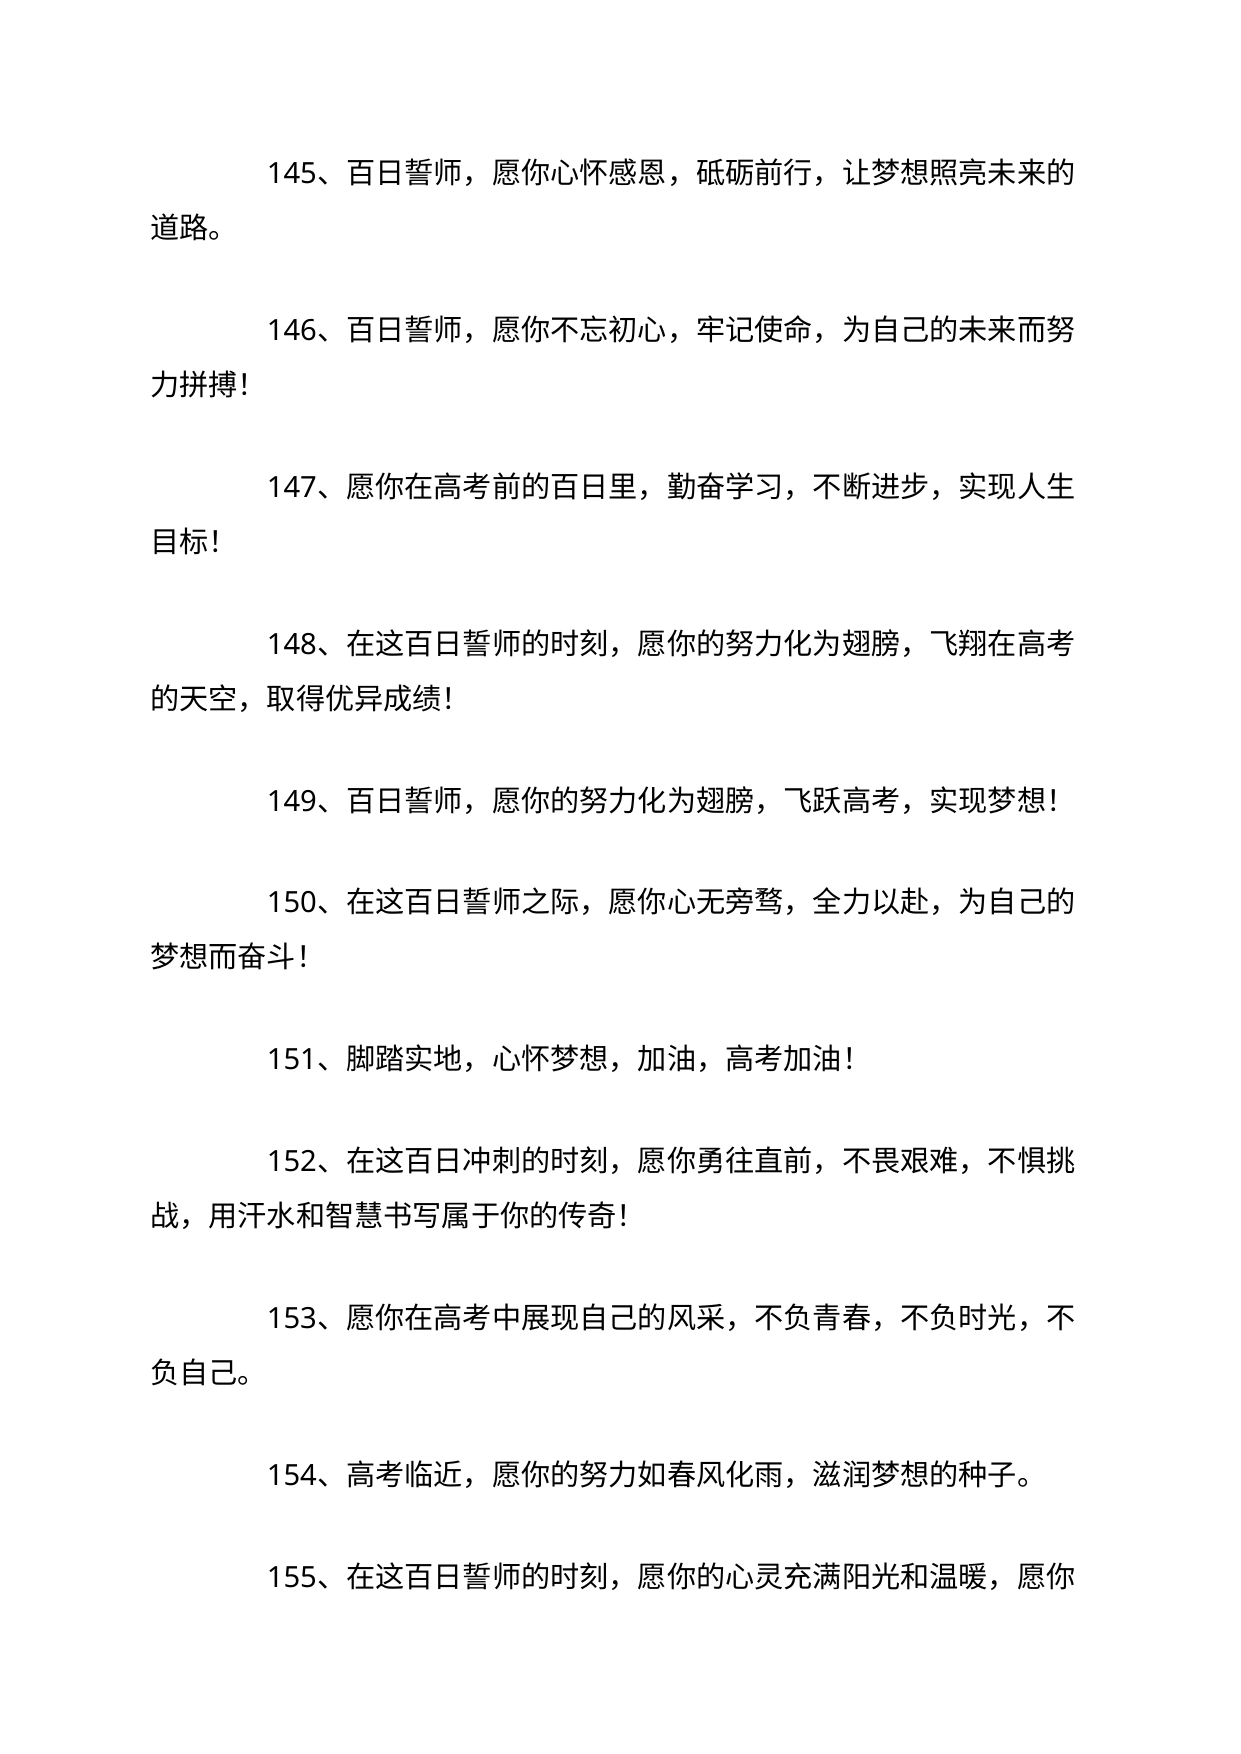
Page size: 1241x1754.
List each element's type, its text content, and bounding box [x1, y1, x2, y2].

text 151、脚踏实地，心怀梦想，加油，高考加油！ [150, 1036, 1090, 1078]
text 146、百日誓师，愿你不忘初心，牢记使命，为自己的未来而努力拼搏！ [150, 307, 1090, 404]
text 152、在这百日冲刺的时刻，愿你勇往直前，不畏艰难，不惧挑战，用汗水和智慧书写属于你的传奇！ [150, 1138, 1090, 1235]
text 145、百日誓师，愿你心怀感恩，砥砺前行，让梦想照亮未来的道路。 [150, 150, 1090, 247]
text 153、愿你在高考中展现自己的风采，不负青春，不负时光，不负自己。 [150, 1294, 1090, 1392]
text 147、愿你在高考前的百日里，勤奋学习，不断进步，实现人生目标！ [150, 463, 1090, 561]
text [150, 1553, 1090, 1596]
text 148、在这百日誓师的时刻，愿你的努力化为翅膀，飞翔在高考的天空，取得优异成绩！ [150, 620, 1090, 718]
text 154、高考临近，愿你的努力如春风化雨，滋润梦想的种子。 [150, 1451, 1090, 1494]
text 149、百日誓师，愿你的努力化为翅膀，飞跃高考，实现梦想！ [150, 777, 1090, 819]
text 150、在这百日誓师之际，愿你心无旁骛，全力以赴，为自己的梦想而奋斗！ [150, 879, 1090, 976]
